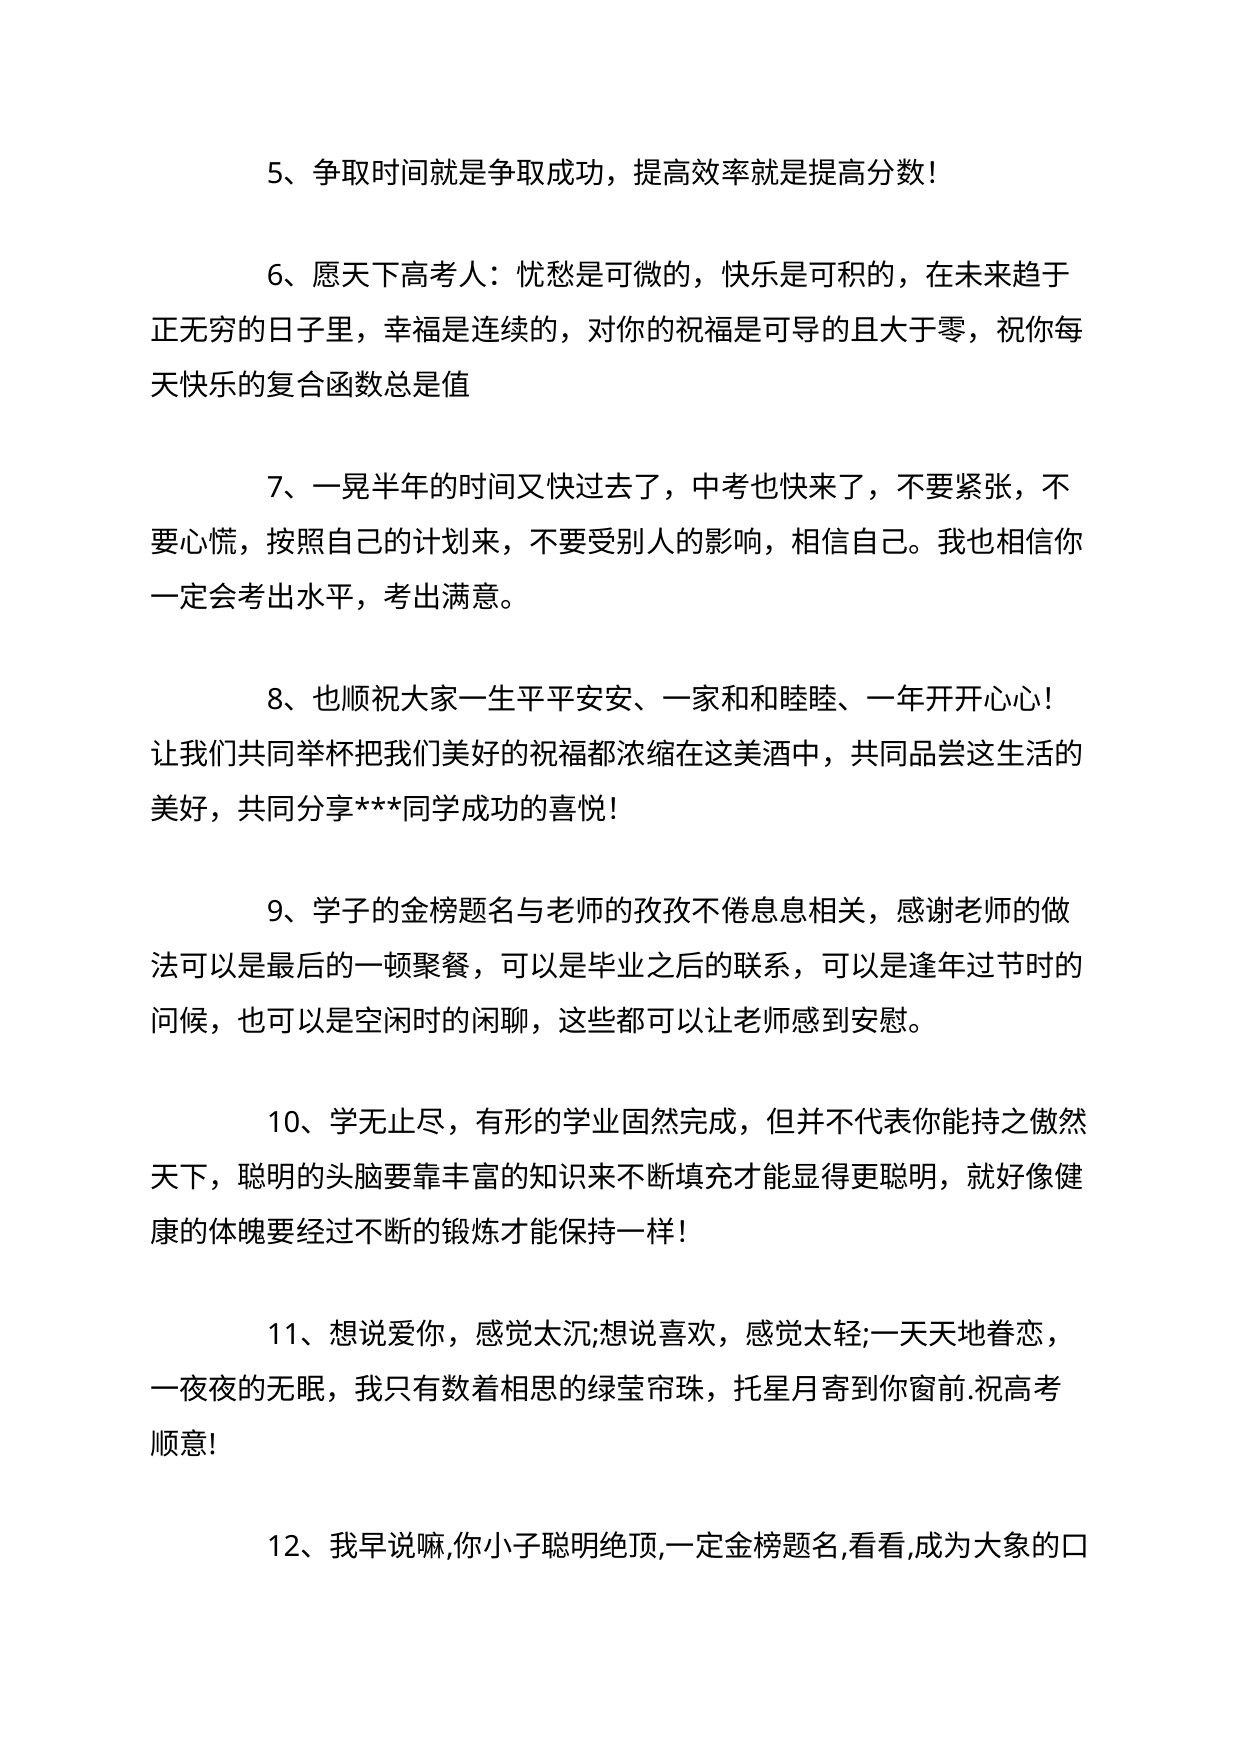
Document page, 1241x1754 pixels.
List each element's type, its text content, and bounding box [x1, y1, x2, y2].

text 6、愿天下高考人：忧愁是可微的，快乐是可积的，在未来趋于正无穷的日子里，幸福是连续的，对你的祝福是可导的且大于零，祝你每天快乐的复合函数总是值 [150, 252, 1090, 404]
text 11、想说爱你，感觉太沉;想说喜欢，感觉太轻;一天天地眷恋，一夜夜的无眠，我只有数着相思的绿莹帘珠，托星月寄到你窗前.祝高考顺意! [150, 1311, 1090, 1463]
text 7、一晃半年的时间又快过去了，中考也快来了，不要紧张，不要心慌，按照自己的计划来，不要受别人的影响，相信自己。我也相信你一定会考出水平，考出满意。 [150, 464, 1090, 616]
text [150, 1522, 1090, 1565]
text 5、争取时间就是争取成功，提高效率就是提高分数！ [150, 150, 1090, 192]
text 10、学无止尽，有形的学业固然完成，但并不代表你能持之傲然天下，聪明的头脑要靠丰富的知识来不断填充才能显得更聪明，就好像健康的体魄要经过不断的锻炼才能保持一样！ [150, 1099, 1090, 1251]
text 9、学子的金榜题名与老师的孜孜不倦息息相关，感谢老师的做法可以是最后的一顿聚餐，可以是毕业之后的联系，可以是逢年过节时的问候，也可以是空闲时的闲聊，这些都可以让老师感到安慰。 [150, 887, 1090, 1039]
text 8、也顺祝大家一生平平安安、一家和和睦睦、一年开开心心！让我们共同举杯把我们美好的祝福都浓缩在这美酒中，共同品尝这生活的美好，共同分享***同学成功的喜悦！ [150, 675, 1090, 828]
